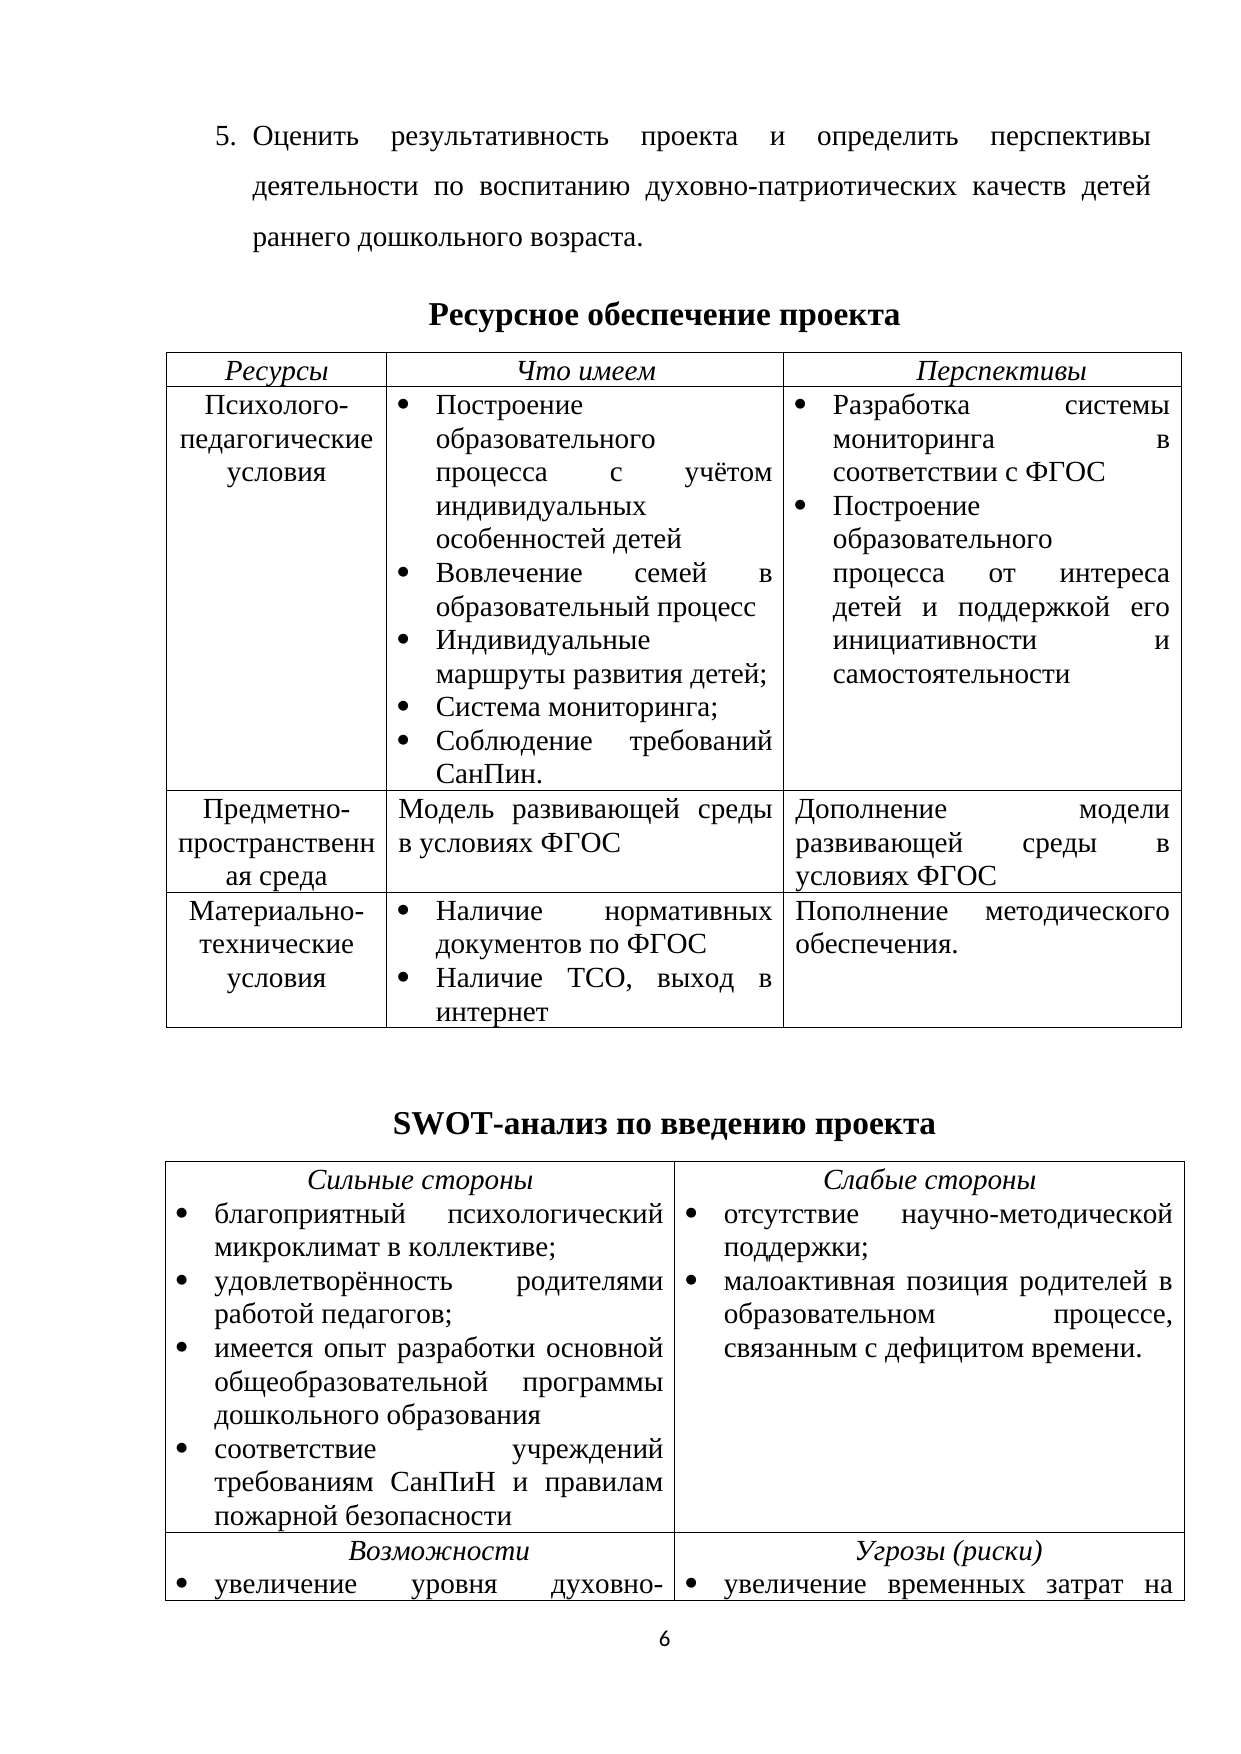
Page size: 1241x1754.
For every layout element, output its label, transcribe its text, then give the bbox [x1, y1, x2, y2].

table_cell Разработка системы мониторинга в соответствии с ФГОС Построение образовательного процесса от интереса детей и поддержкой его инициативности и самостоятельности [784, 387, 1181, 790]
table_cell Дополнение модели развивающей среды в условиях ФГОС [784, 791, 1181, 892]
subtitle Ресурсное обеспечение проекта [177, 294, 1152, 332]
table_cell Психолого-педагогические условия [167, 387, 386, 790]
list Оценить результативность проекта и определить перспективы деятельности по воспитанию духовно-патриотических качеств детей раннего дошкольного возраста. [215, 118, 1152, 252]
table_header Ресурсы [167, 353, 386, 386]
table_cell Предметно-пространственная среда [167, 791, 386, 892]
subtitle SWOT-анализ по введению проекта [177, 1104, 1152, 1142]
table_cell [675, 1533, 1184, 1600]
table_cell Пополнение методического обеспечения. [784, 893, 1181, 1027]
table_header Слабые стороны отсутствие научно-методической поддержки; малоактивная позиция родителей в образовательном процессе, связанным с дефицитом времени. [675, 1162, 1184, 1532]
table_header Перспективы [784, 353, 1181, 386]
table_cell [166, 1533, 674, 1600]
table_header Что имеем [387, 353, 783, 386]
table_cell Материально-технические условия [167, 893, 386, 1027]
table_cell Модель развивающей среды в условиях ФГОС [387, 791, 783, 892]
table_cell Наличие нормативных документов по ФГОС Наличие ТСО, выход в интернет [387, 893, 783, 1027]
table_header Сильные стороны благоприятный психологический микроклимат в коллективе; удовлетворённость родителями работой педагогов; имеется опыт разработки основной общеобразовательной программы дошкольного образования соответствие учреждений требованиям СанПиН и правилам пожарной безопасности [166, 1162, 674, 1532]
table_cell Построение образовательного процесса с учётом индивидуальных особенностей детей Вовлечение семей в образовательный процесс Индивидуальные маршруты развития детей; Система мониторинга; Соблюдение требований СанПин. [387, 387, 783, 790]
